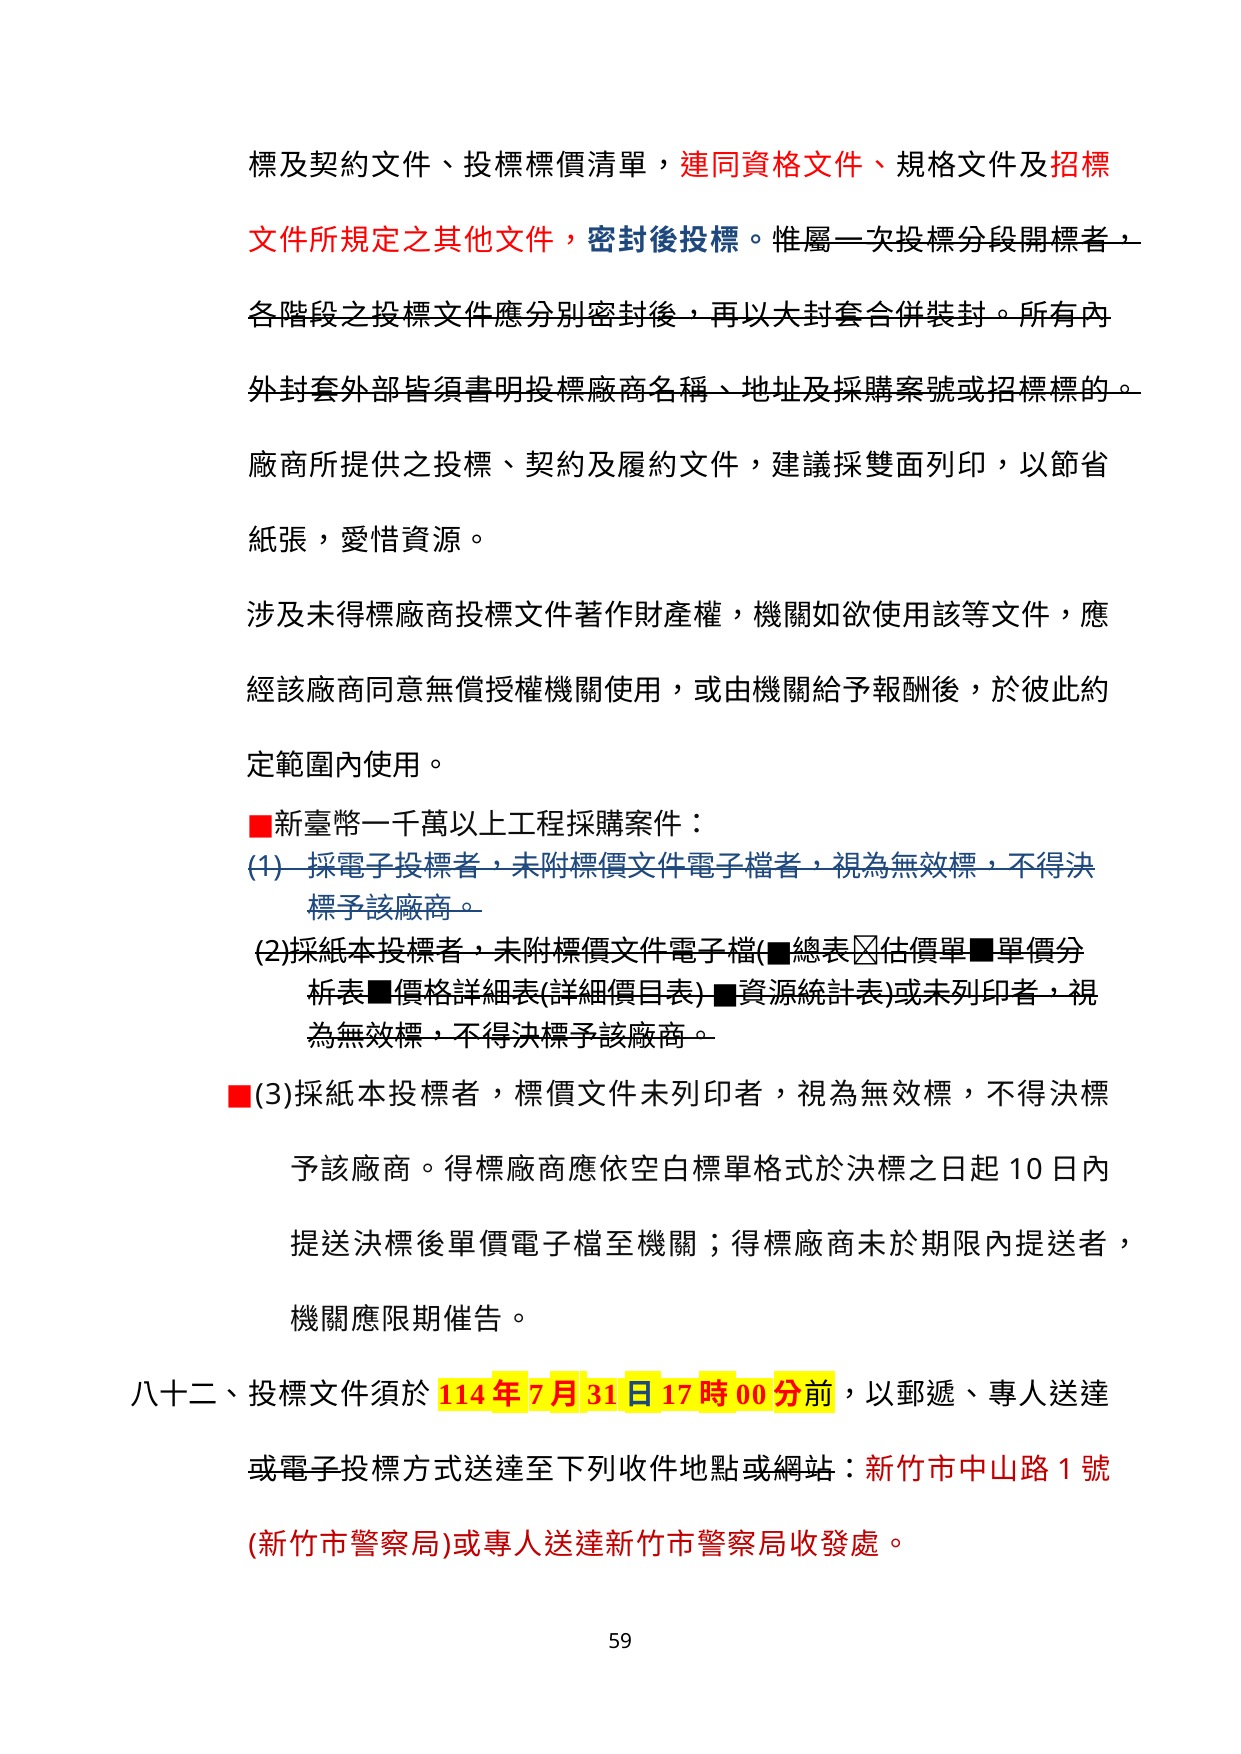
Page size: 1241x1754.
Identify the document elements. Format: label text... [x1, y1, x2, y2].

text ■(3)採紙本投標者，標價文件未列印者，視為無效標，不得決標予該廠商。得標廠商應依空白標單格式於決標之日起10日內提送決標後單價電子檔至機關；得標廠商未於期限內提送者，機關應限期催告。 [226, 1054, 1110, 1354]
text (2)採紙本投標者，未附標價文件電子檔(■總表估價單■單價分析表■價格詳細表(詳細價目表) ■資源統計表)或未列印者，視為無效標，不得決標予該廠商。 [248, 927, 1110, 1054]
list 投標文件須於114年7月31日17時00分前，以郵遞、專人送達或電子投標方式送達至下列收件地點或網站：新竹市中山路1號(新竹市警察局)或專人送達新竹市警察局收發處。 [130, 1354, 1110, 1579]
text ■新臺幣一千萬以上工程採購案件： [130, 800, 1110, 843]
text 涉及未得標廠商投標文件著作財產權，機關如欲使用該等文件，應經該廠商同意無償授權機關使用，或由機關給予報酬後，於彼此約定範圍內使用。 [246, 575, 1110, 800]
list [130, 125, 1110, 575]
list 採電子投標者，未附標價文件電子檔者，視為無效標，不得決標予該廠商。 [248, 843, 1110, 927]
